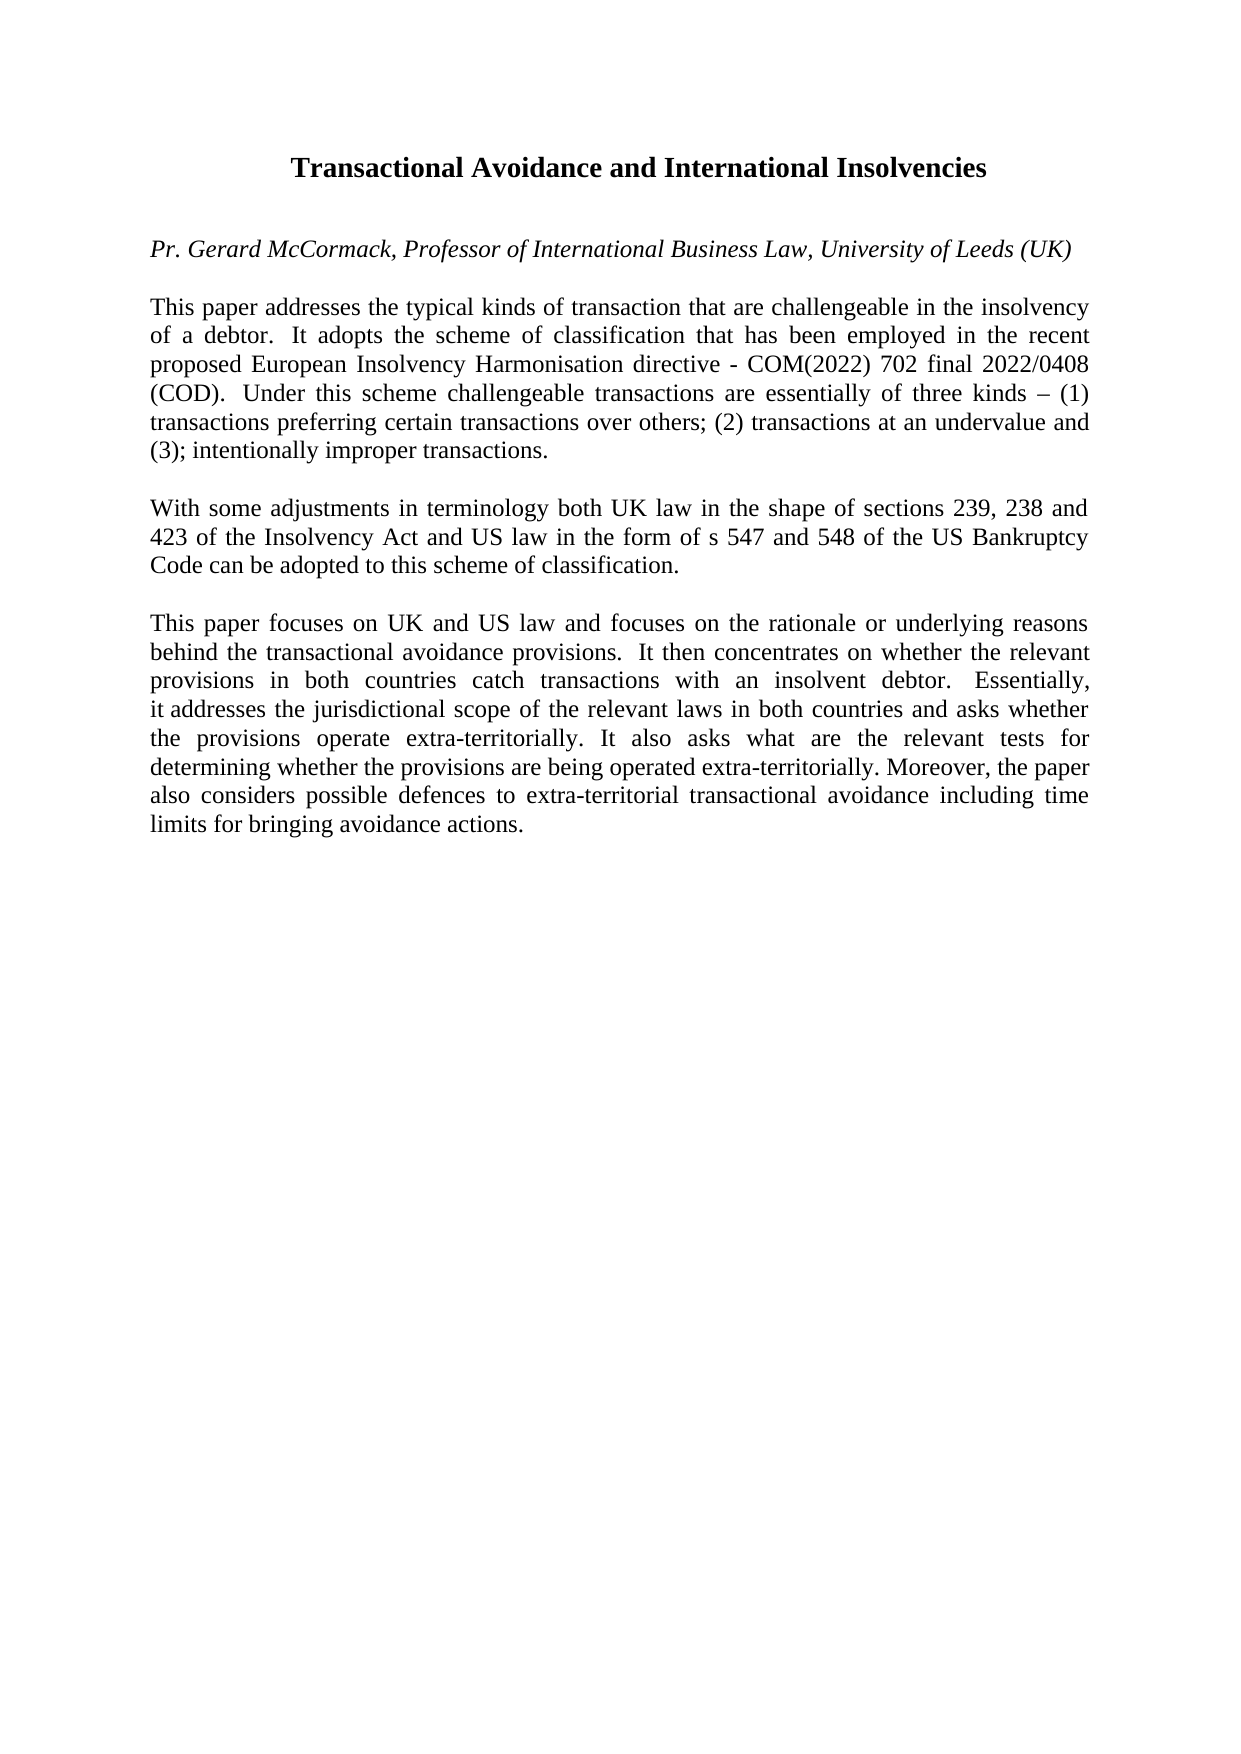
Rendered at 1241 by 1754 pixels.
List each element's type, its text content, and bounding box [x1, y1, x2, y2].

text Transactional Avoidance and International Insolvencies [187, 150, 1090, 183]
text With some adjustments in terminology both UK law in the shape of sections 239, 238 and 423 of the Insolvency Act and US law in the form of s 547 and 548 of the US Bankruptcy Code can be adopted to this scheme of classification. [150, 493, 1090, 579]
text This paper addresses the typical kinds of transaction that are challengeable in the insolvency of a debtor. It adopts the scheme of classification that has been employed in the recent proposed European Insolvency Harmonisation directive - COM(2022) 702 final 2022/0408 (COD). Under this scheme challengeable transactions are essentially of three kinds – (1) transactions preferring certain transactions over others; (2) transactions at an undervalue and (3); intentionally improper transactions. [150, 292, 1090, 464]
text This paper focuses on UK and US law and focuses on the rationale or underlying reasons behind the transactional avoidance provisions. It then concentrates on whether the relevant provisions in both countries catch transactions with an insolvent debtor. Essentially, it addresses the jurisdictional scope of the relevant laws in both countries and asks whether the provisions operate extra-territorially. It also asks what are the relevant tests for determining whether the provisions are being operated extra-territorially. Moreover, the paper also considers possible defences to extra-territorial transactional avoidance including time limits for bringing avoidance actions. [150, 608, 1090, 838]
text Pr. Gerard McCormack, Professor of International Business Law, University of Leeds (UK) [150, 234, 1090, 263]
